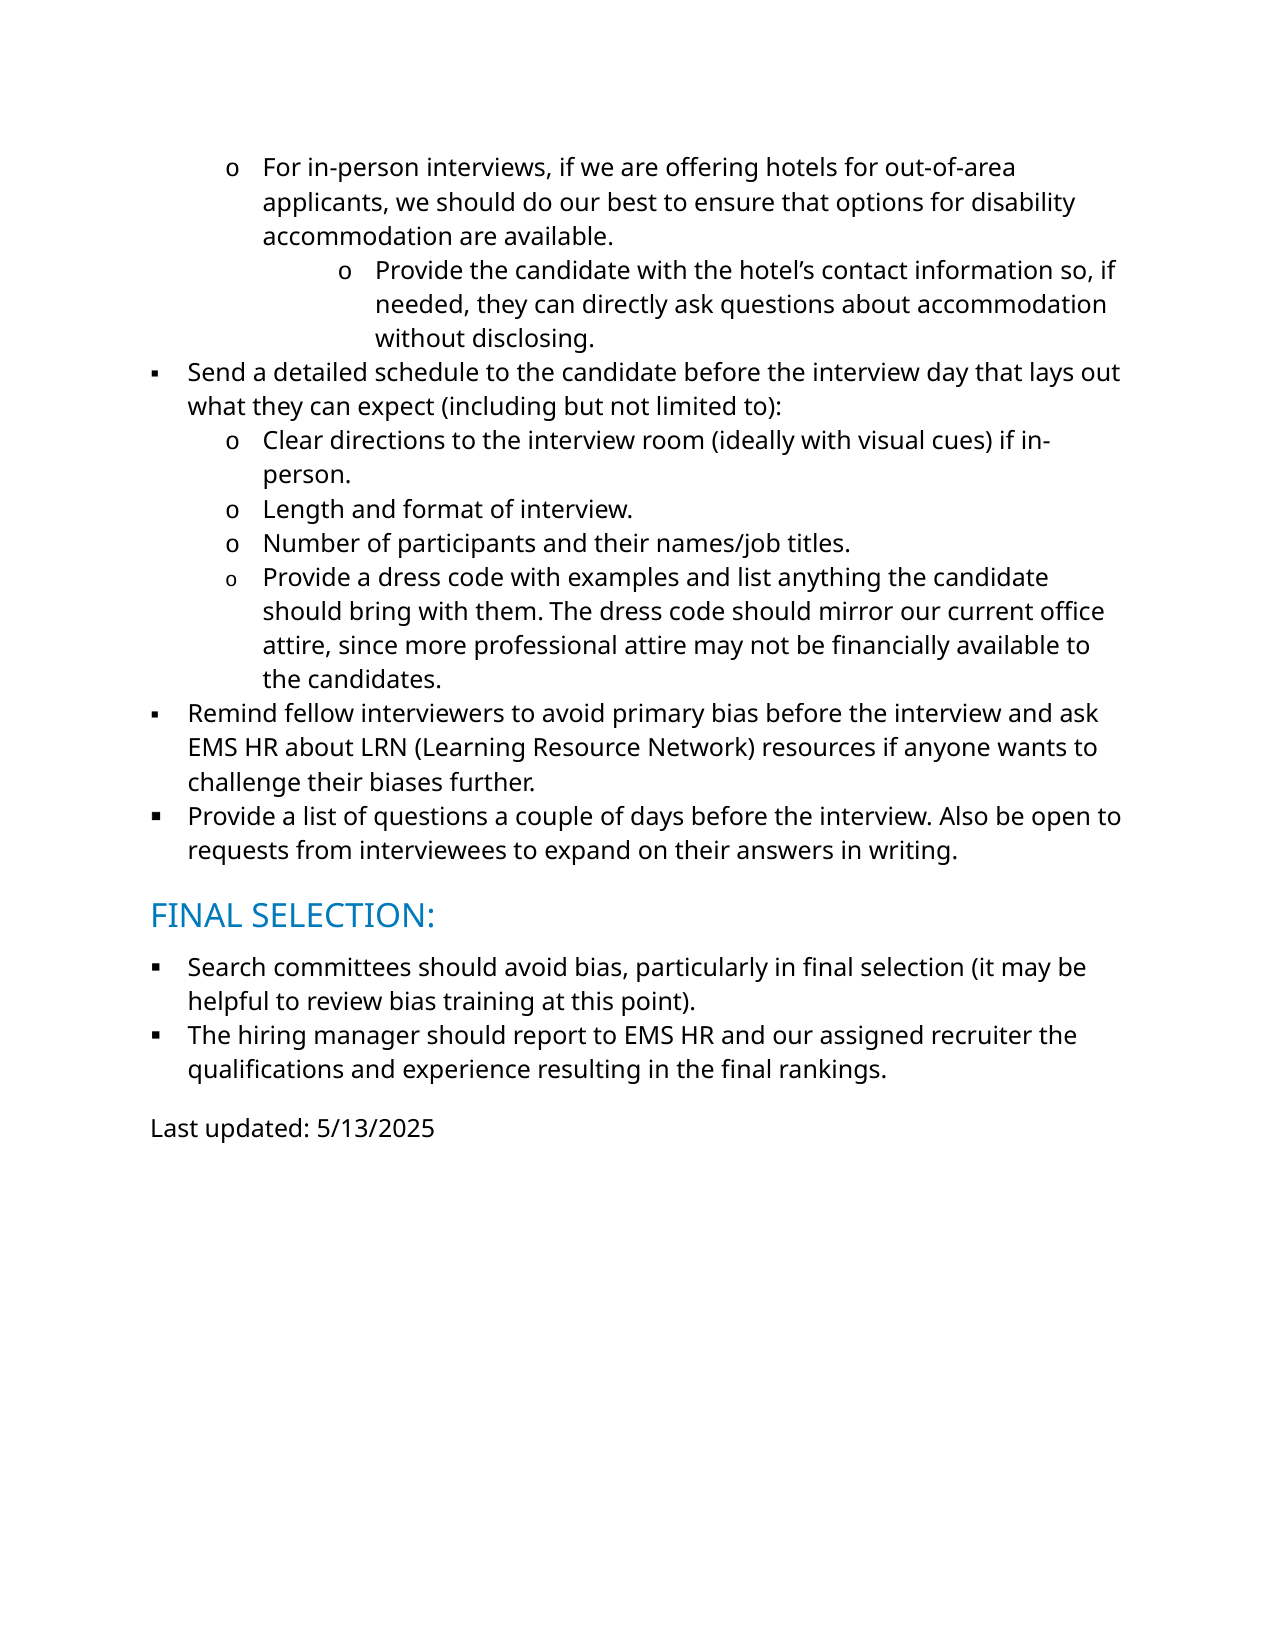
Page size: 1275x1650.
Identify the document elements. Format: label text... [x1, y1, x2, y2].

list Remind fellow interviewers to avoid primary bias before the interview and ask EMS HR about LRN (Learning Resource Network) resources if anyone wants to challenge their biases further. [150, 696, 1125, 798]
list The hiring manager should report to EMS HR and our assigned recruiter the qualifications and experience resulting in the final rankings. [150, 1017, 1125, 1086]
list Clear directions to the interview room (ideally with visual cues) if in-person. [225, 423, 1125, 491]
list Provide a list of questions a couple of days before the interview. Also be open to requests from interviewees to expand on their answers in writing. [150, 798, 1125, 866]
text Last updated: 5/13/2025 [150, 1111, 1125, 1144]
list Send a detailed schedule to the candidate before the interview day that lays out what they can expect (including but not limited to): [150, 355, 1125, 423]
list Length and format of interview. [225, 491, 1125, 526]
list Provide a dress code with examples and list anything the candidate should bring with them. The dress code should mirror our current office attire, since more professional attire may not be financially available to the candidates. [225, 560, 1125, 696]
list Number of participants and their names/job titles. [225, 526, 1125, 560]
list For in-person interviews, if we are offering hotels for out-of-area applicants, we should do our best to ensure that options for disability accommodation are available. [225, 150, 1125, 252]
list Provide the candidate with the hotel’s contact information so, if needed, they can directly ask questions about accommodation without disclosing. [337, 252, 1125, 355]
list Search committees should avoid bias, particularly in final selection (it may be helpful to review bias training at this point). [150, 949, 1125, 1017]
subtitle Final Selection: [150, 891, 1125, 937]
